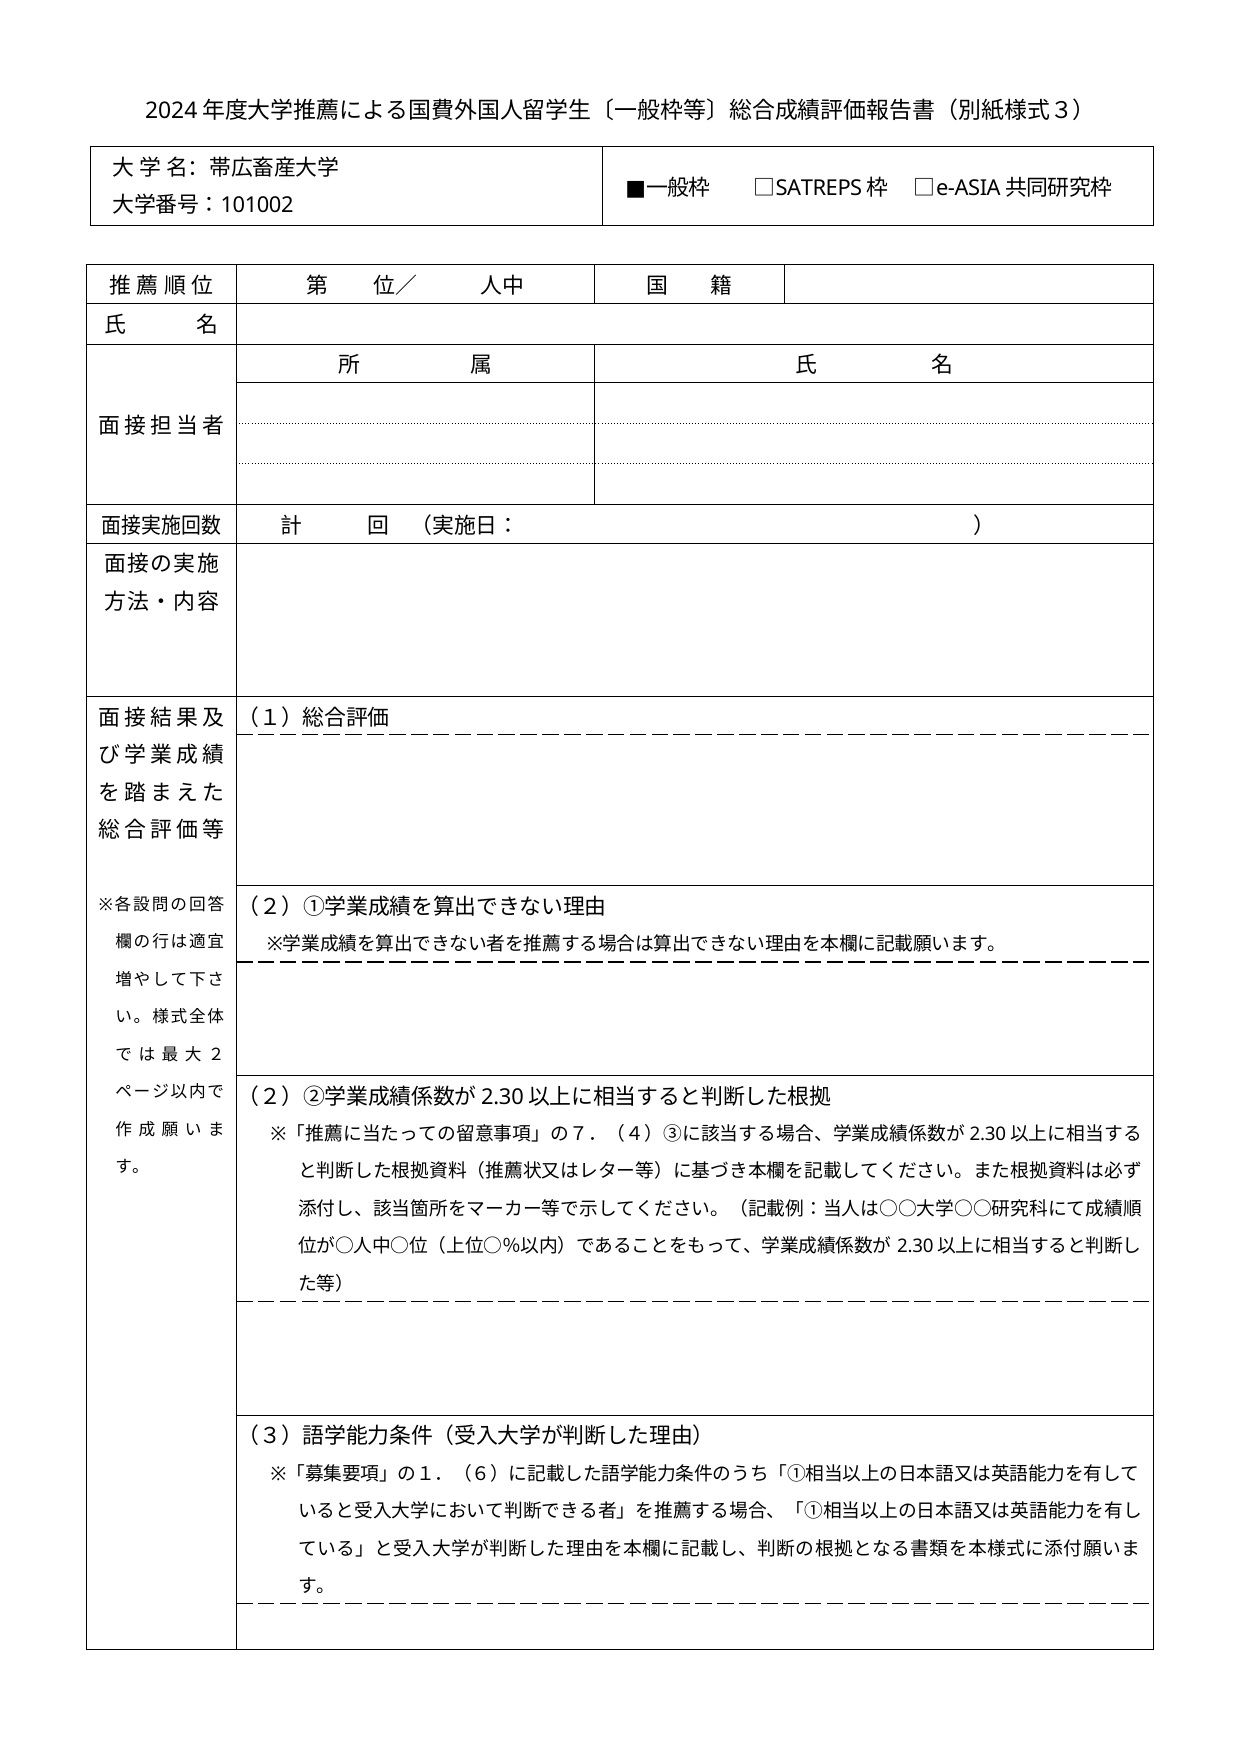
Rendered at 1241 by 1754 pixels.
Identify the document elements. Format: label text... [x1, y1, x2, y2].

table_cell （３）語学能力条件（受入大学が判断した理由） ※「募集要項」の１．（６）に記載した語学能力条件のうち「①相当以上の日本語又は英語能力を有していると受入大学において判断できる者」を推薦する場合、「①相当以上の日本語又は英語能力を有している」と受入大学が判断した理由を本欄に記載し、判断の根拠となる書類を本様式に添付願います。 [237, 1416, 1153, 1603]
table_cell 面接担当者 [87, 345, 236, 504]
table_cell [595, 423, 1153, 463]
table_header 大 学 名：帯広畜産大学 大学番号：101002 [91, 147, 602, 225]
table_header 第 位／ 人中 [237, 265, 594, 303]
table_cell [237, 1603, 1153, 1649]
table_cell 氏 名 [87, 304, 236, 343]
table_cell （２）②学業成績係数が2.30以上に相当すると判断した根拠 ※「推薦に当たっての留意事項」の７．（４）③に該当する場合、学業成績係数が2.30以上に相当すると判断した根拠資料（推薦状又はレター等）に基づき本欄を記載してください。また根拠資料は必ず添付し、該当箇所をマーカー等で示してください。（記載例：当人は○○大学○○研究科にて成績順位が○人中○位（上位○％以内）であることをもって、学業成績係数が2.30以上に相当すると判断した等） [237, 1076, 1153, 1301]
table_cell [237, 961, 1153, 1075]
table_header ■一般枠 □SATREPS枠 □e-ASIA共同研究枠 [603, 147, 1153, 225]
table_cell [237, 304, 1153, 343]
table_cell 面接結果及び学業成績を踏まえた総合評価等 ※各設問の回答欄の行は適宜増やして下さい。様式全体では最大２ページ以内で作成願います。 [87, 697, 236, 1649]
table_cell [237, 1301, 1153, 1414]
table_header 推薦順位 [87, 265, 236, 303]
table_cell 所 属 [237, 345, 594, 382]
table_cell （２）①学業成績を算出できない理由 ※学業成績を算出できない者を推薦する場合は算出できない理由を本欄に記載願います。 [237, 886, 1153, 961]
table_cell 面接実施回数 [87, 505, 236, 542]
table_cell [595, 383, 1153, 423]
table_cell 面接の実施方法・内容 [87, 544, 236, 696]
table_cell [595, 463, 1153, 504]
table_header 国 籍 [595, 265, 784, 303]
table_cell [237, 734, 1153, 885]
table_cell 計 回 （実施日： ） [237, 505, 1153, 542]
table_cell 氏 名 [595, 345, 1153, 382]
table_cell [237, 544, 1153, 696]
table_header [785, 265, 1153, 303]
text 2024年度大学推薦による国費外国人留学生〔一般枠等〕総合成績評価報告書（別紙様式３） [89, 89, 1152, 127]
table_cell [237, 463, 594, 504]
table_cell [237, 423, 594, 463]
table_cell （１）総合評価 [237, 697, 1153, 734]
table_cell [237, 383, 594, 423]
